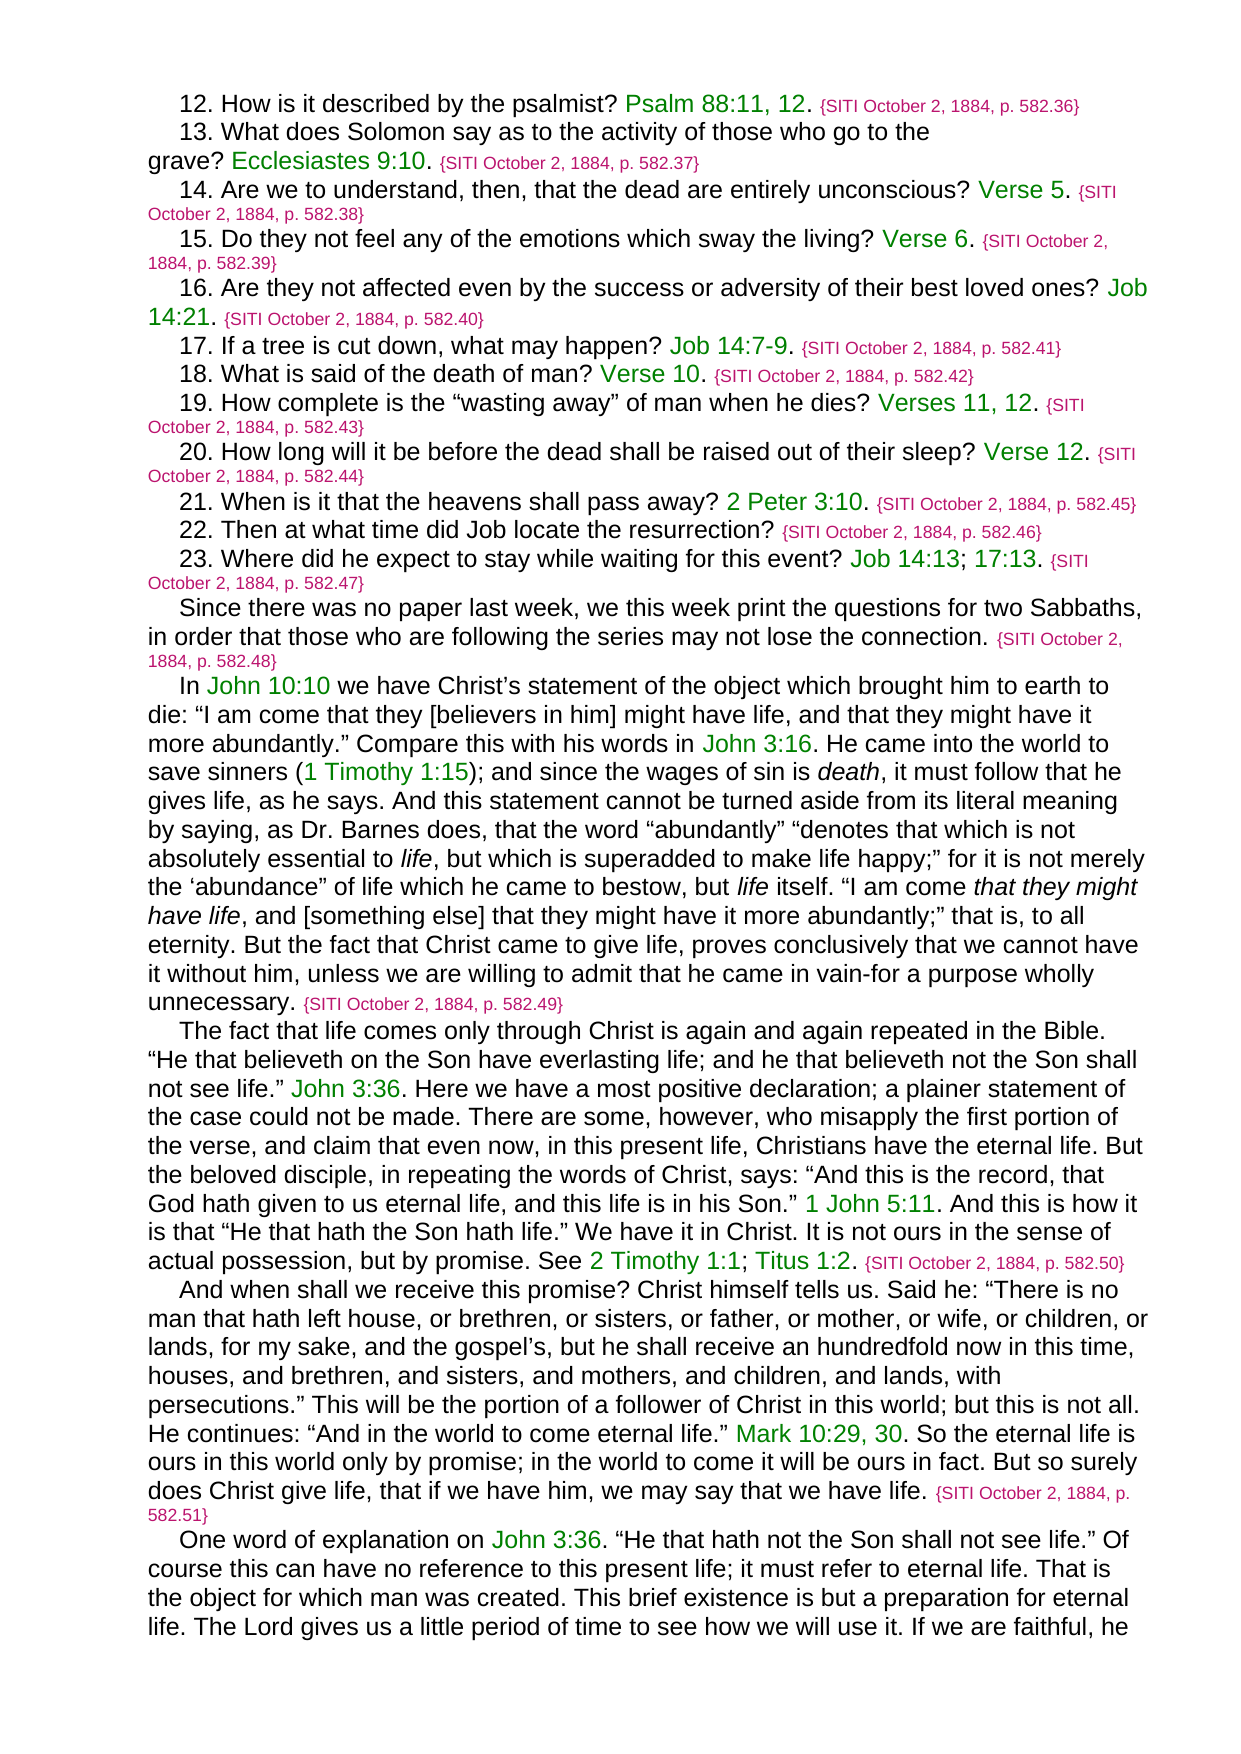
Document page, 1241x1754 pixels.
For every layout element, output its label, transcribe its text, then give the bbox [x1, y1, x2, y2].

text And when shall we receive this promise? Christ himself tells us. Said he: “There is no man that hath left house, or brethren, or sisters, or father, or mother, or wife, or children, or lands, for my sake, and the gospel’s, but he shall receive an hundredfold now in this time, houses, and brethren, and sisters, and mothers, and children, and lands, with persecutions.” This will be the portion of a follower of Christ in this world; but this is not all. He continues: “And in the world to come eternal life.” Mark 10:29, 30. So the eternal life is ours in this world only by promise; in the world to come it will be ours in fact. But so surely does Christ give life, that if we have him, we may say that we have life. {SITI October 2, 1884, p. 582.51} [148, 1275, 1152, 1525]
text 14. Are we to understand, then, that the dead are entirely unconscious? Verse 5. {SITI October 2, 1884, p. 582.38} [148, 175, 1152, 224]
text 15. Do they not feel any of the emotions which sway the living? Verse 6. {SITI October 2, 1884, p. 582.39} [148, 224, 1152, 273]
text 22. Then at what time did Job locate the resurrection? {SITI October 2, 1884, p. 582.46} [148, 515, 1152, 544]
text 23. Where did he expect to stay while waiting for this event? Job 14:13; 17:13. {SITI October 2, 1884, p. 582.47} [148, 544, 1152, 593]
text 17. If a tree is cut down, what may happen? Job 14:7-9. {SITI October 2, 1884, p. 582.41} [148, 331, 1152, 359]
text In John 10:10 we have Christ’s statement of the object which brought him to earth to die: “I am come that they [believers in him] might have life, and that they might have it more abundantly.” Compare this with his words in John 3:16. He came into the world to save sinners (1 Timothy 1:15); and since the wages of sin is death, it must follow that he gives life, as he says. And this statement cannot be turned aside from its literal meaning by saying, as Dr. Barnes does, that the word “abundantly” “denotes that which is not absolutely essential to life, but which is superadded to make life happy;” for it is not merely the ‘abundance” of life which he came to bestow, but life itself. “I am come that they might have life, and [something else] that they might have it more abundantly;” that is, to all eternity. But the fact that Christ came to give life, proves conclusively that we cannot have it without him, unless we are willing to admit that he came in vain-for a purpose wholly unnecessary. {SITI October 2, 1884, p. 582.49} [148, 671, 1152, 1016]
text 20. How long will it be before the dead shall be raised out of their sleep? Verse 12. {SITI October 2, 1884, p. 582.44} [148, 437, 1152, 486]
text 16. Are they not affected even by the success or adversity of their best loved ones? Job 14:21. {SITI October 2, 1884, p. 582.40} [148, 273, 1152, 331]
text 21. When is it that the heavens shall pass away? 2 Peter 3:10. {SITI October 2, 1884, p. 582.45} [148, 486, 1152, 515]
text 19. How complete is the “wasting away” of man when he dies? Verses 11, 12. {SITI October 2, 1884, p. 582.43} [148, 388, 1152, 437]
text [148, 1525, 1152, 1640]
text 13. What does Solomon say as to the activity of those who go to the grave? Ecclesiastes 9:10. {SITI October 2, 1884, p. 582.37} [148, 117, 1152, 175]
text 18. What is said of the death of man? Verse 10. {SITI October 2, 1884, p. 582.42} [148, 359, 1152, 388]
text 12. How is it described by the psalmist? Psalm 88:11, 12. {SITI October 2, 1884, p. 582.36} [148, 88, 1152, 117]
text Since there was no paper last week, we this week print the questions for two Sabbaths, in order that those who are following the series may not lose the connection. {SITI October 2, 1884, p. 582.48} [148, 593, 1152, 671]
text The fact that life comes only through Christ is again and again repeated in the Bible. “He that believeth on the Son have everlasting life; and he that believeth not the Son shall not see life.” John 3:36. Here we have a most positive declaration; a plainer statement of the case could not be made. There are some, however, who misapply the first portion of the verse, and claim that even now, in this present life, Christians have the eternal life. But the beloved disciple, in repeating the words of Christ, says: “And this is the record, that God hath given to us eternal life, and this life is in his Son.” 1 John 5:11. And this is how it is that “He that hath the Son hath life.” We have it in Christ. It is not ours in the sense of actual possession, but by promise. See 2 Timothy 1:1; Titus 1:2. {SITI October 2, 1884, p. 582.50} [148, 1016, 1152, 1275]
